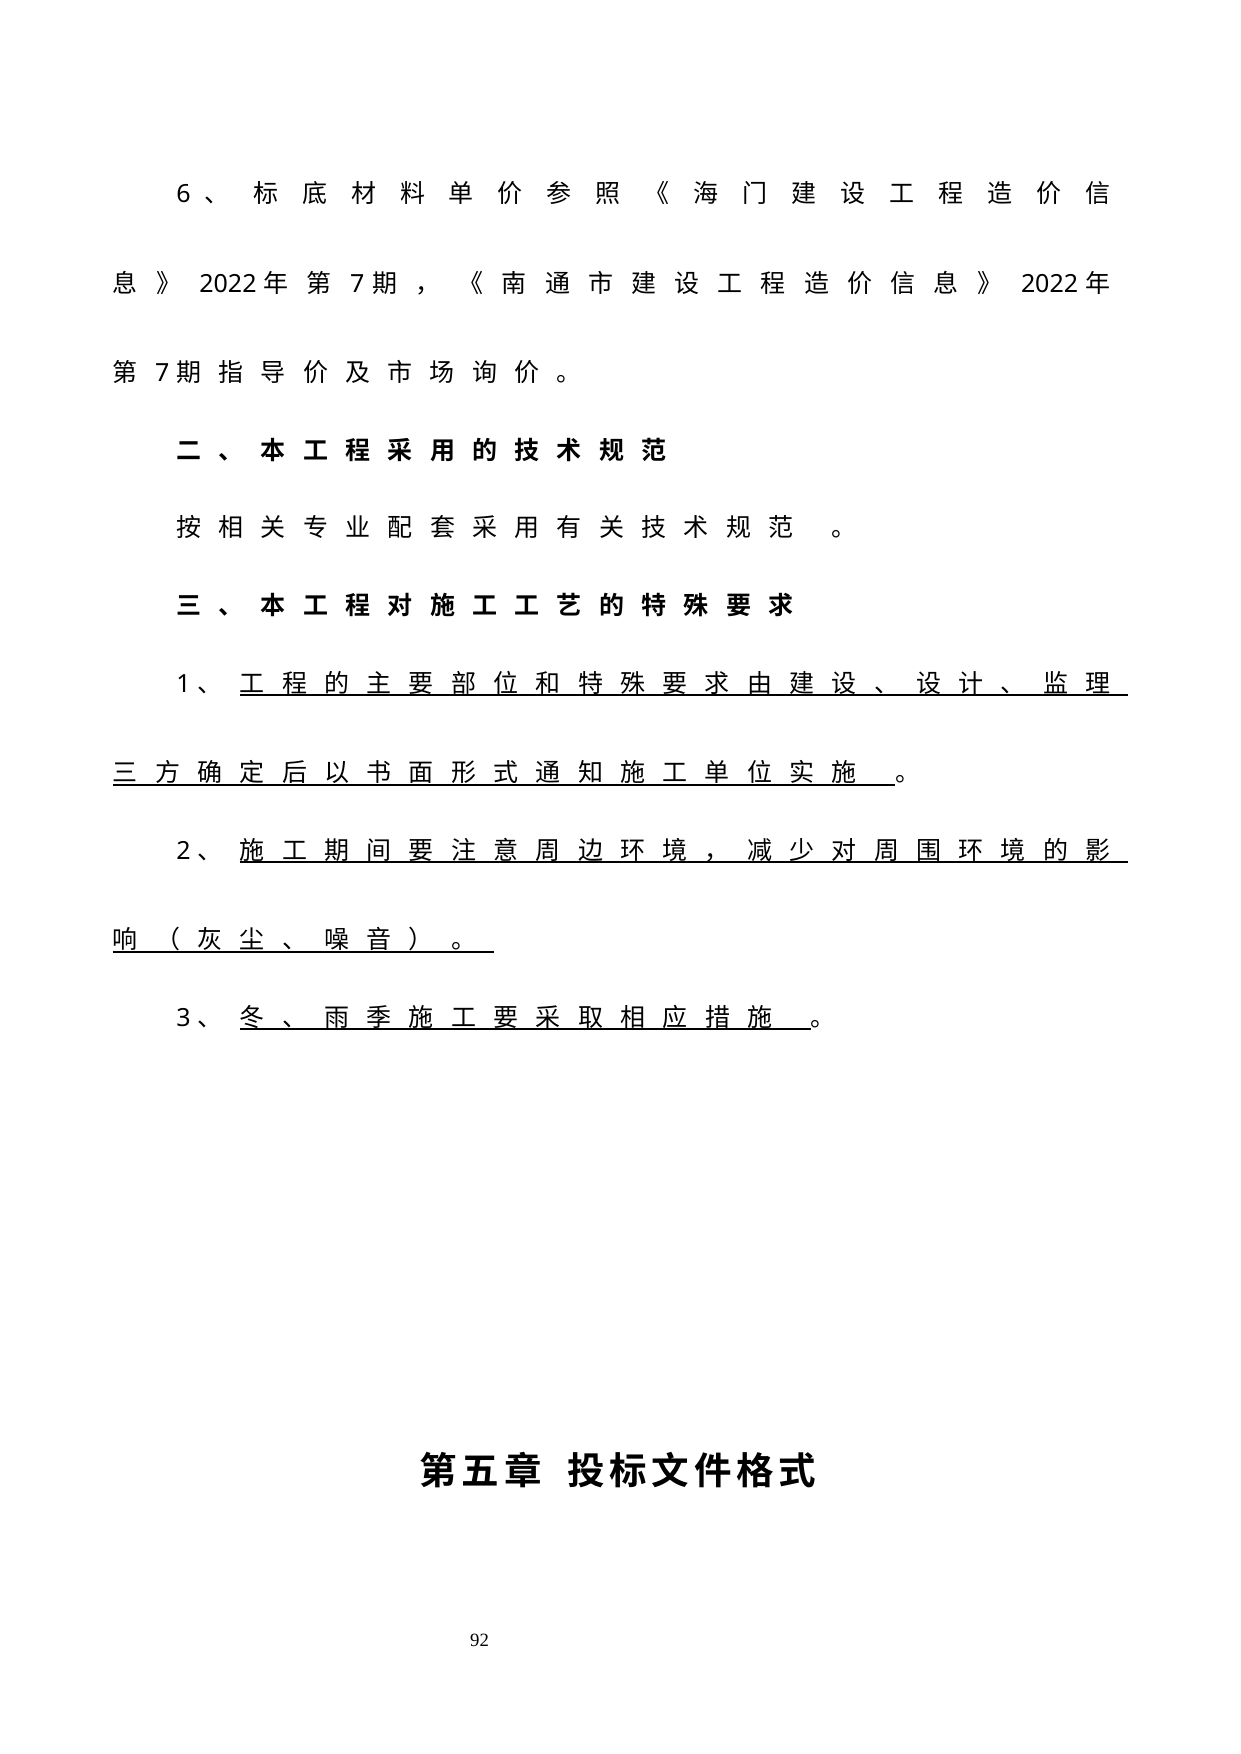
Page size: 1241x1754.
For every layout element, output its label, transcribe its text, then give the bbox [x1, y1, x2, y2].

text 三、本工程对施工工艺的特殊要求 [113, 574, 1128, 633]
text 6、标底材料单价参照《海门建设工程造价信息》2022年第7期，《南通市建设工程造价信息》2022年第7期指导价及市场询价。 [113, 162, 1128, 400]
text 按相关专业配套采用有关技术规范 。 [113, 496, 1128, 556]
text 第五章 投标文件格式 [113, 1438, 1128, 1497]
text 2、施工期间要注意周边环境，减少对周围环境的影响（灰尘、噪音）。 [113, 819, 1128, 968]
text 二、本工程采用的技术规范 [113, 418, 1128, 478]
text 3、冬、雨季施工要采取相应措施 。 [113, 986, 1128, 1045]
text 1、工程的主要部位和特殊要求由建设、设计、监理三方确定后以书面形式通知施工单位实施 。 [113, 652, 1128, 801]
